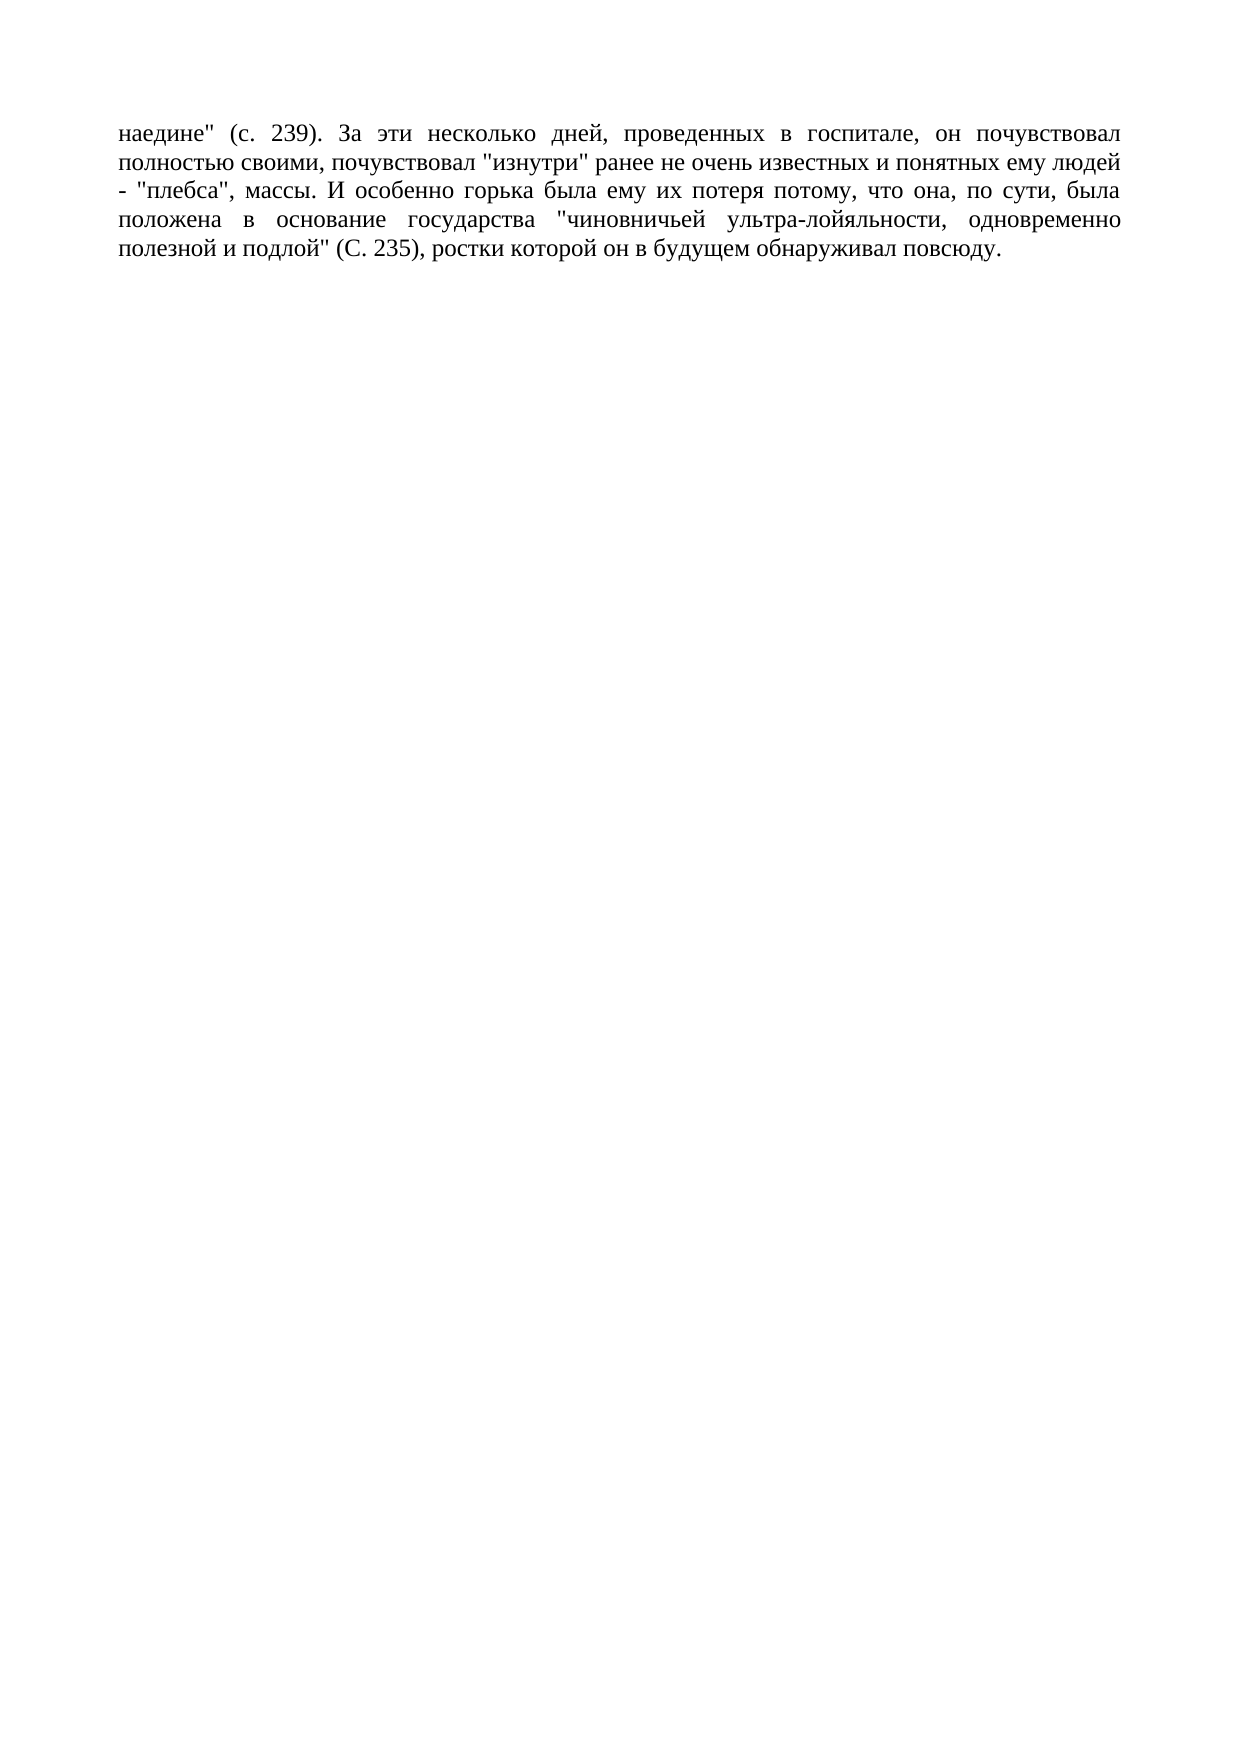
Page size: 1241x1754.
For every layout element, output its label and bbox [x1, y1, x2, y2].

text [118, 118, 1122, 262]
